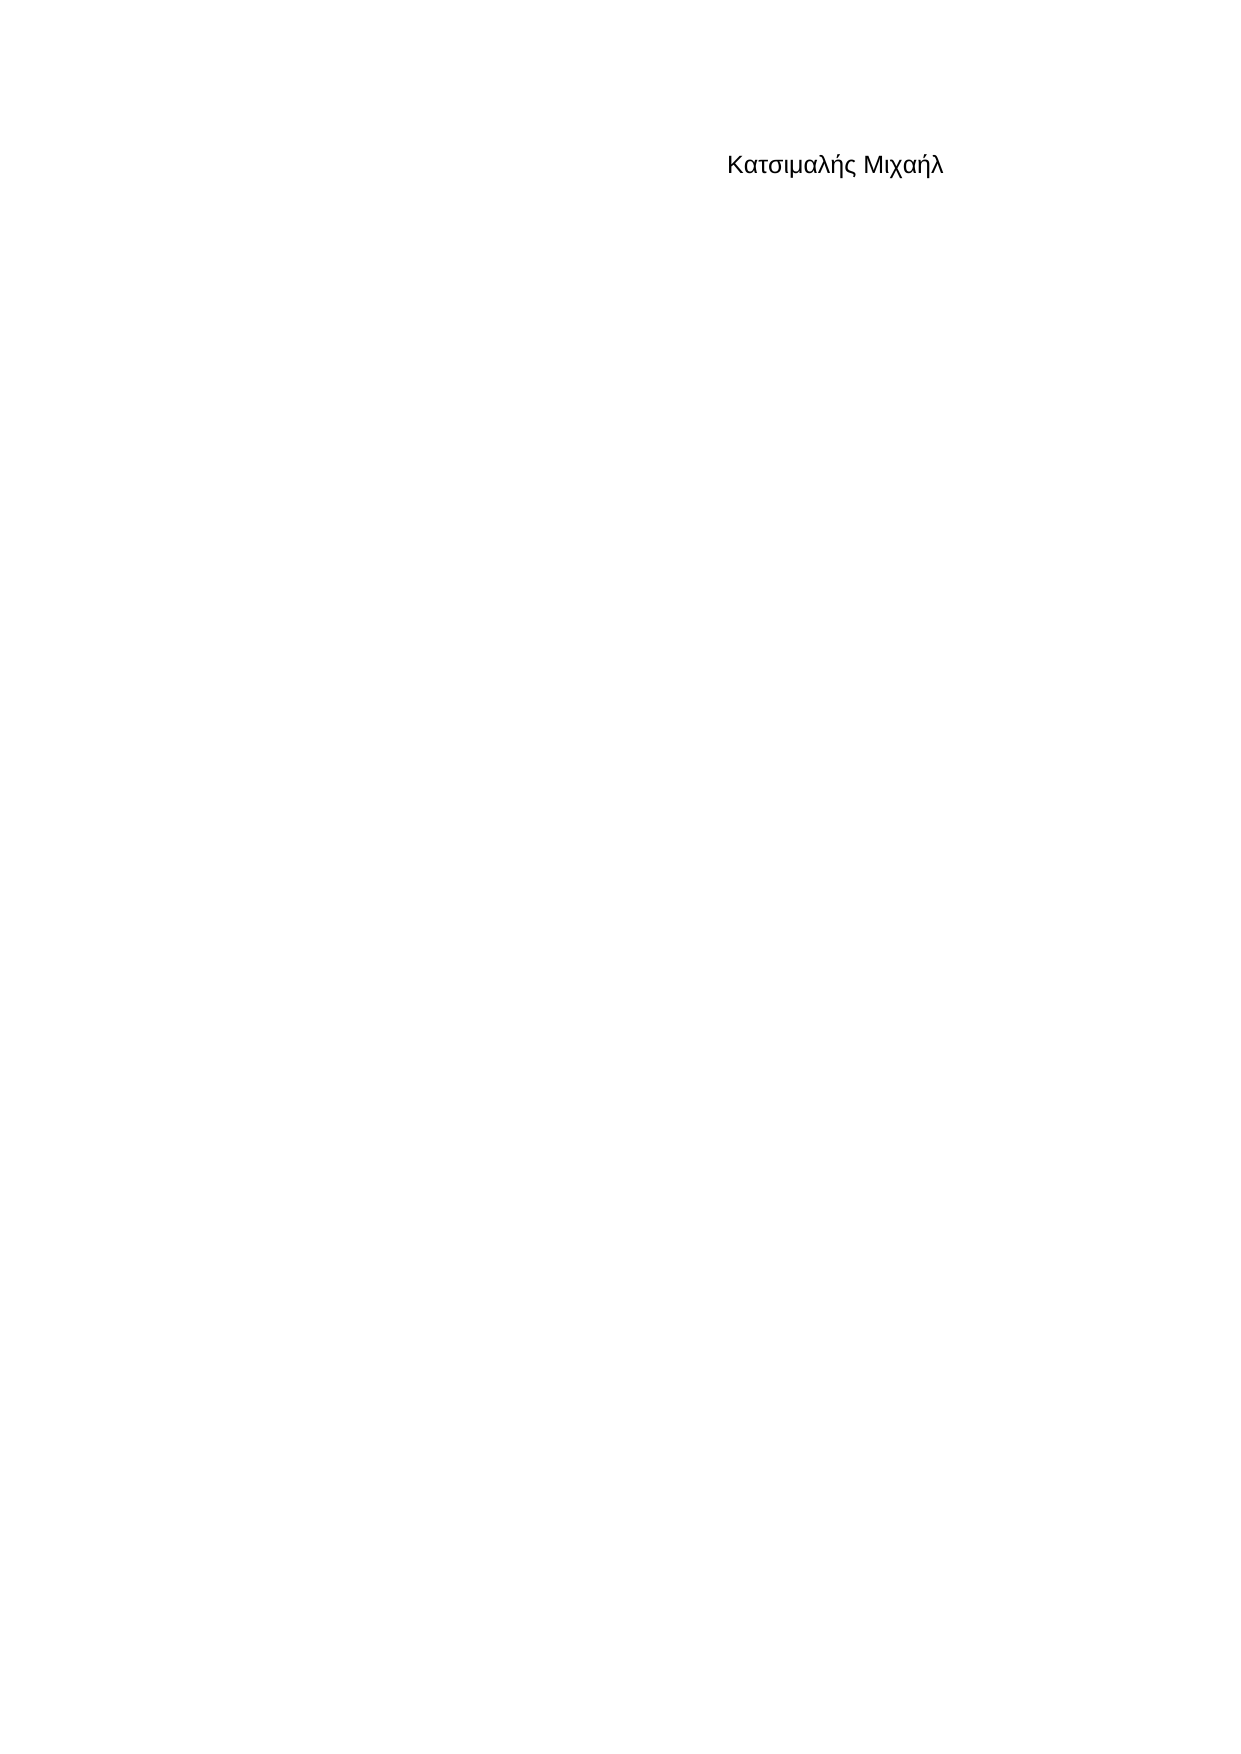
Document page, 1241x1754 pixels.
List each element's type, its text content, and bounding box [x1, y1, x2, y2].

list Κατσιμαλής Μιχαήλ [262, 150, 1053, 179]
